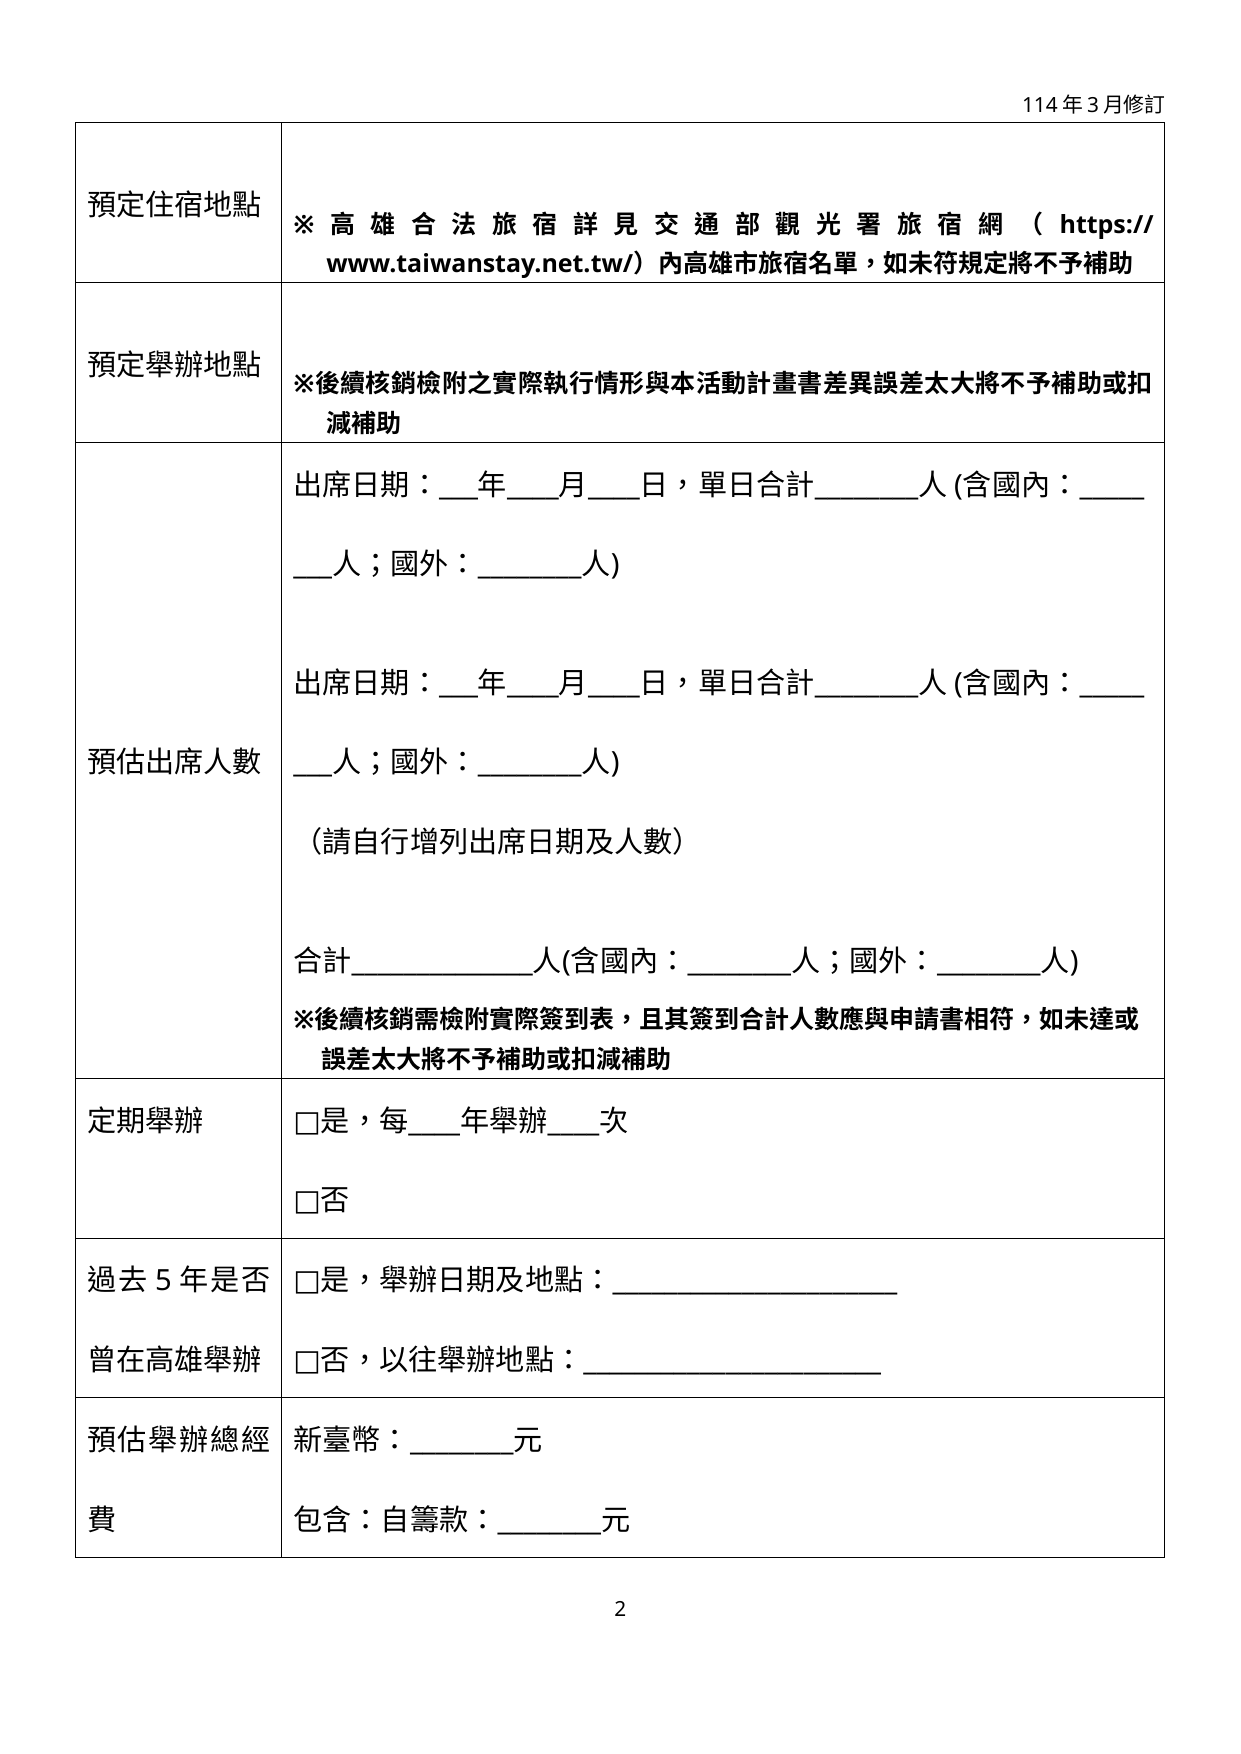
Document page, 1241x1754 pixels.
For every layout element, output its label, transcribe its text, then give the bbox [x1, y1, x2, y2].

table_cell 過去5年是否曾在高雄舉辦 [76, 1239, 281, 1397]
table_cell 預定住宿地點 [76, 123, 281, 282]
table_cell 定期舉辦 [76, 1079, 281, 1237]
table_cell 預定舉辦地點 [76, 283, 281, 442]
table_cell ※後續核銷檢附之實際執行情形與本活動計畫書差異誤差太大將不予補助或扣減補助 [282, 283, 1164, 442]
table_cell 出席日期：___年____月____日，單日合計________人 (含國內：________人；國外：________人) 出席日期：___年____月____日，單日合計________人 (含國內：________人；國外：________人) （請自行增列出席日期及人數） 合計______________人(含國內：________人；國外：________人) ※後續核銷需檢附實際簽到表，且其簽到合計人數應與申請書相符，如未達或誤差太大將不予補助或扣減補助 [282, 443, 1164, 1078]
table_cell 預估出席人數 [76, 443, 281, 1078]
table_cell ※高雄合法旅宿詳見交通部觀光署旅宿網（https://www.taiwanstay.net.tw/）內高雄市旅宿名單，如未符規定將不予補助 [282, 123, 1164, 282]
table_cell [282, 1398, 1164, 1557]
table_cell □是，舉辦日期及地點：______________________ □否，以往舉辦地點：_______________________ [282, 1239, 1164, 1397]
table_cell □是，每____年舉辦____次 □否 [282, 1079, 1164, 1237]
table_cell 預估舉辦總經費 [76, 1398, 281, 1557]
